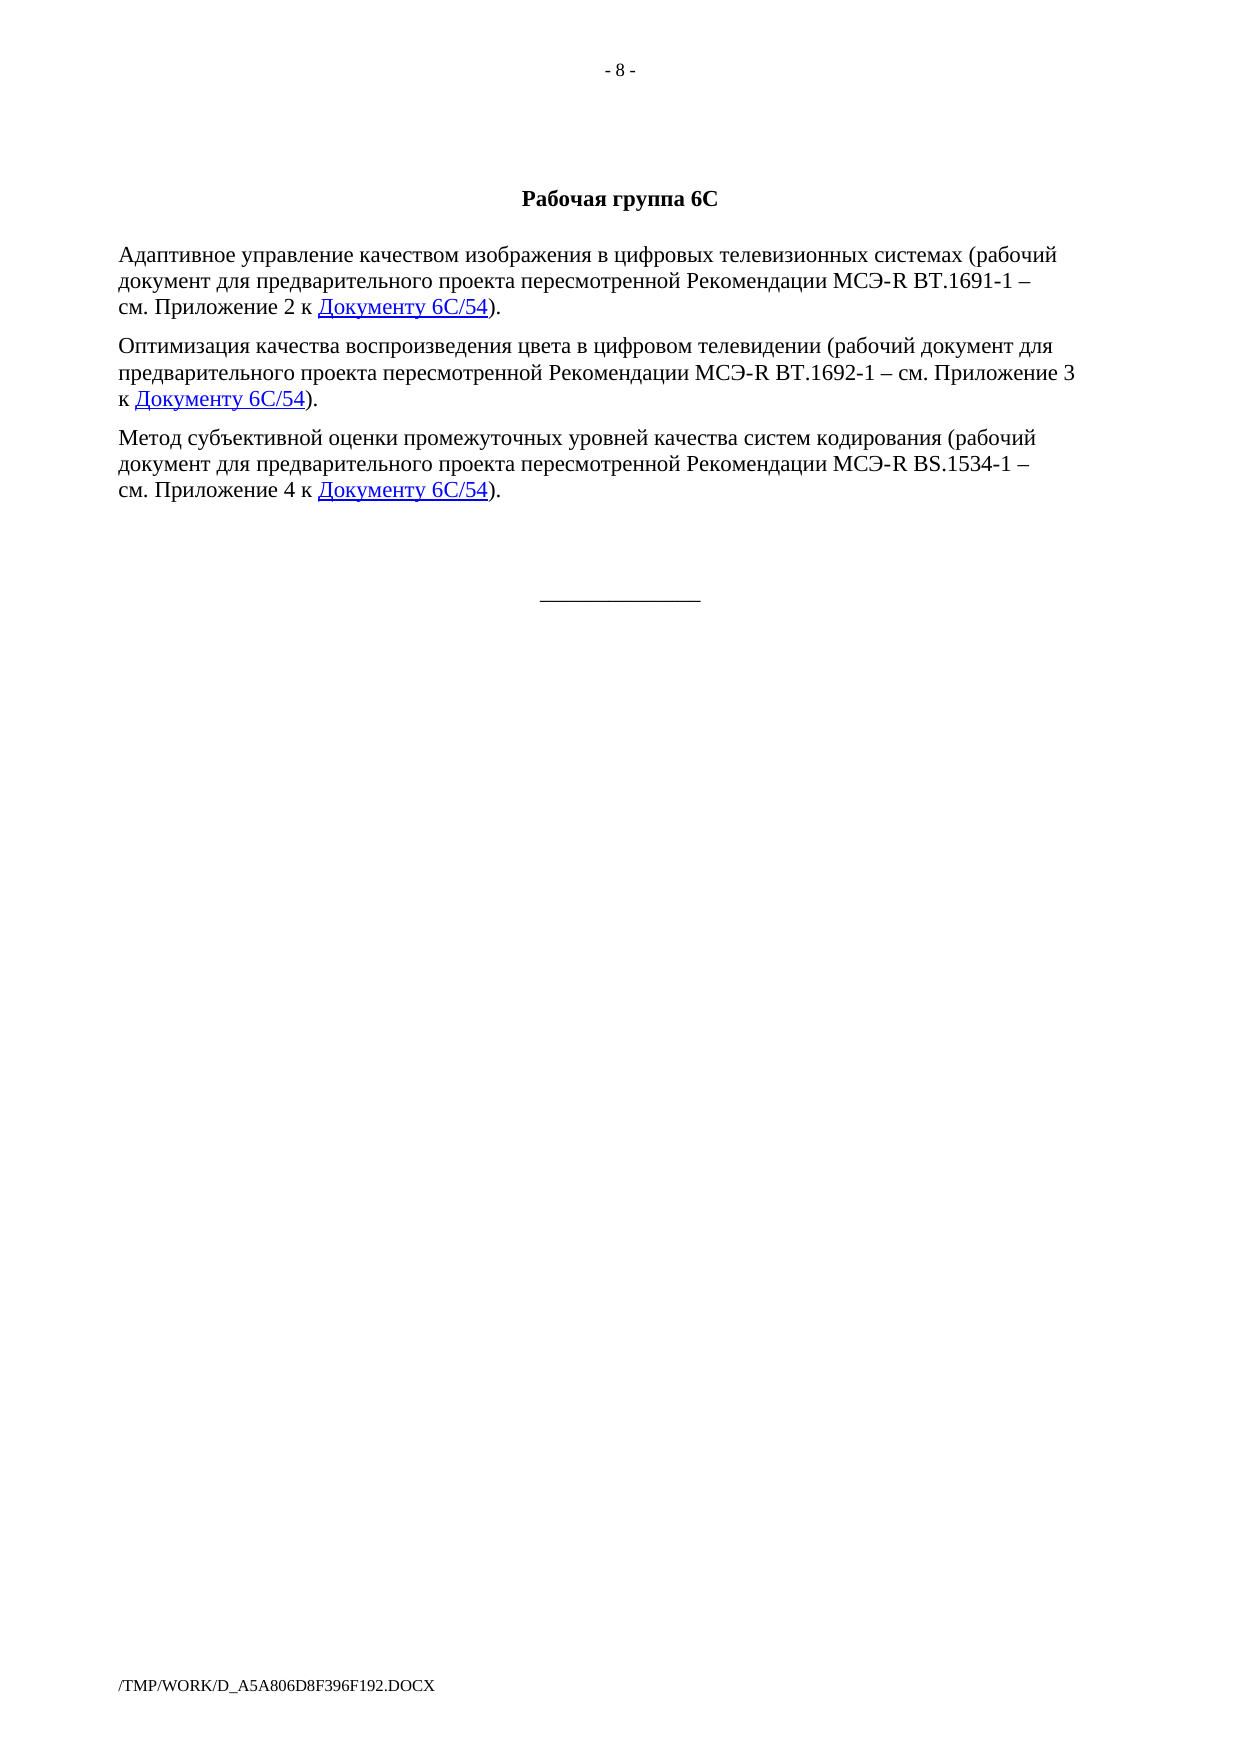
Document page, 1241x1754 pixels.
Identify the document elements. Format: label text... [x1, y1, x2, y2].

text Рабочая группа 6С [118, 185, 1122, 212]
text Оптимизация качества воспроизведения цвета в цифровом телевидении (рабочий документ для предварительного проекта пересмотренной Рекомендации МСЭ-R BT.1692-1 – см. Приложение 3 к Документу 6C/54). [118, 332, 1122, 411]
text Метод субъективной оценки промежуточных уровней качества систем кодирования (рабочий документ для предварительного проекта пересмотренной Рекомендации МСЭ-R BS.1534-1 – см. Приложение 4 к Документу 6C/54). [118, 424, 1122, 503]
text ______________ [118, 578, 1122, 604]
title Адаптивное управление качеством изображения в цифровых телевизионных системах (рабочий документ для предварительного проекта пересмотренной Рекомендации МСЭ-R BT.1691-1 – см. Приложение 2 к Документу 6C/54). [118, 241, 1122, 320]
